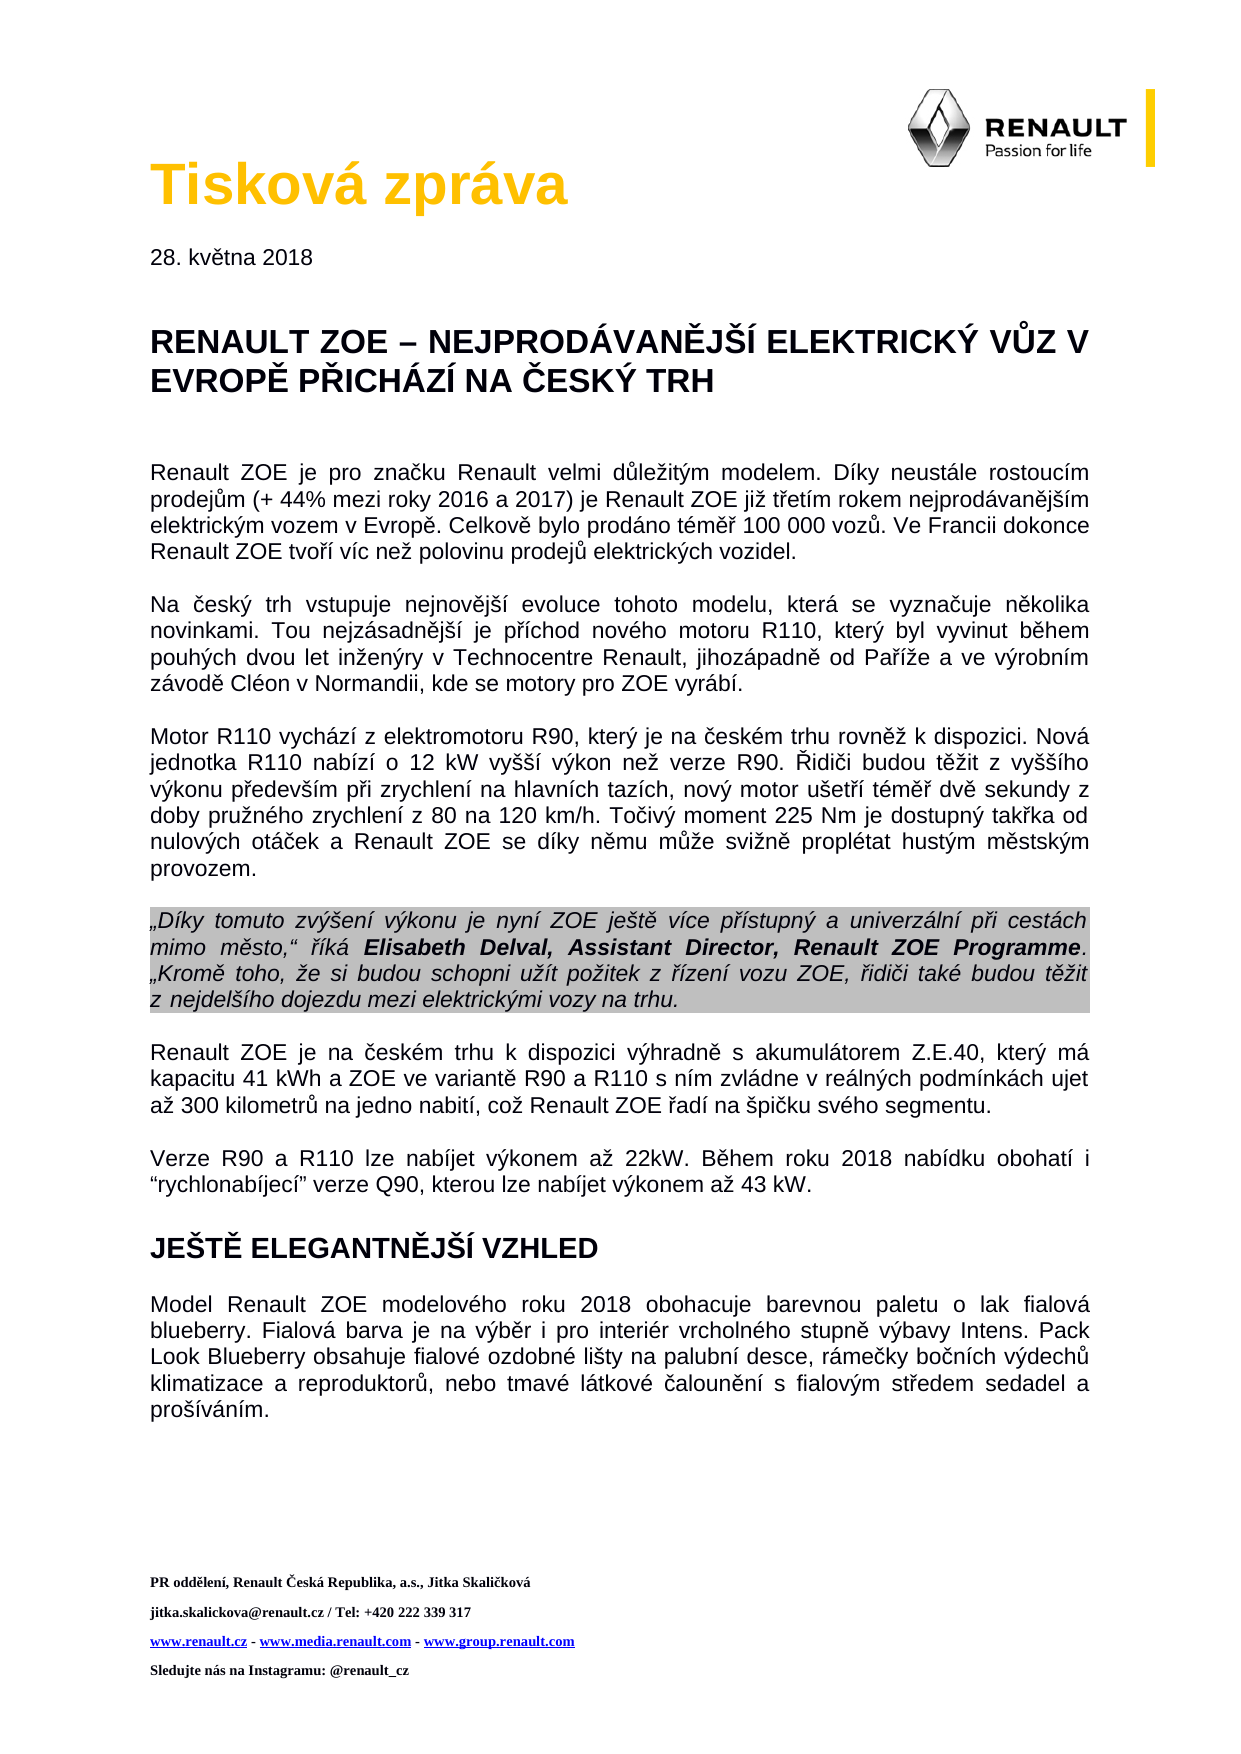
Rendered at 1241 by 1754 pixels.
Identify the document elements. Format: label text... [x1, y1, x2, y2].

text Verze R90 a R110 lze nabíjet výkonem až 22kW. Během roku 2018 nabídku obohatí i “rychlonabíjecí” verze Q90, kterou lze nabíjet výkonem až 43 kW. [150, 1144, 1090, 1197]
text Renault ZOE je pro značku Renault velmi důležitým modelem. Díky neustále rostoucím prodejům (+ 44% mezi roky 2016 a 2017) je Renault ZOE již třetím rokem nejprodávanějším elektrickým vozem v Evropě. Celkově bylo prodáno téměř 100 000 vozů. Ve Francii dokonce Renault ZOE tvoří víc než polovinu prodejů elektrických vozidel. [150, 459, 1090, 565]
text RENAULT ZOE – NEJPRODÁVANĚJŠÍ ELEKTRICKÝ VŮZ V EVROPĚ PŘICHÁZÍ NA ČESKÝ TRH [150, 322, 1090, 399]
text 28. května 2018 [150, 243, 1090, 270]
text Model Renault ZOE modelového roku 2018 obohacuje barevnou paletu o lak fialová blueberry. Fialová barva je na výběr i pro interiér vrcholného stupně výbavy Intens. Pack Look Blueberry obsahuje fialové ozdobné lišty na palubní desce, rámečky bočních výdechů klimatizace a reproduktorů, nebo tmavé látkové čalounění s fialovým středem sedadel a prošíváním. [150, 1291, 1090, 1422]
text Tisková zpráva [150, 150, 1090, 217]
text Motor R110 vychází z elektromotoru R90, který je na českém trhu rovněž k dispozici. Nová jednotka R110 nabízí o 12 kW vyšší výkon než verze R90. Řidiči budou těžit z vyššího výkonu především při zrychlení na hlavních tazích, nový motor ušetří téměř dvě sekundy z doby pružného zrychlení z 80 na 120 km/h. Točivý moment 225 Nm je dostupný takřka od nulových otáček a Renault ZOE se díky němu může svižně proplétat hustým městským provozem. [150, 723, 1090, 881]
text „Díky tomuto zvýšení výkonu je nyní ZOE ještě více přístupný a univerzální při cestách mimo město,“ říká Elisabeth Delval, Assistant Director, Renault ZOE Programme. „Kromě toho, že si budou schopni užít požitek z řízení vozu ZOE, řidiči také budou těžit z nejdelšího dojezdu mezi elektrickými vozy na trhu. [150, 907, 1090, 1013]
text Na český trh vstupuje nejnovější evoluce tohoto modelu, která se vyznačuje několika novinkami. Tou nejzásadnější je příchod nového motoru R110, který byl vyvinut během pouhých dvou let inženýry v Technocentre Renault, jihozápadně od Paříže a ve výrobním závodě Cléon v Normandii, kde se motory pro ZOE vyrábí. [150, 591, 1090, 696]
text Renault ZOE je na českém trhu k dispozici výhradně s akumulátorem Z.E.40, který má kapacitu 41 kWh a ZOE ve variantě R90 a R110 s ním zvládne v reálných podmínkách ujet až 300 kilometrů na jedno nabití, což Renault ZOE řadí na špičku svého segmentu. [150, 1039, 1090, 1118]
text JEŠTĚ ELEGANTNĚJŠÍ VZHLED [150, 1231, 1090, 1264]
